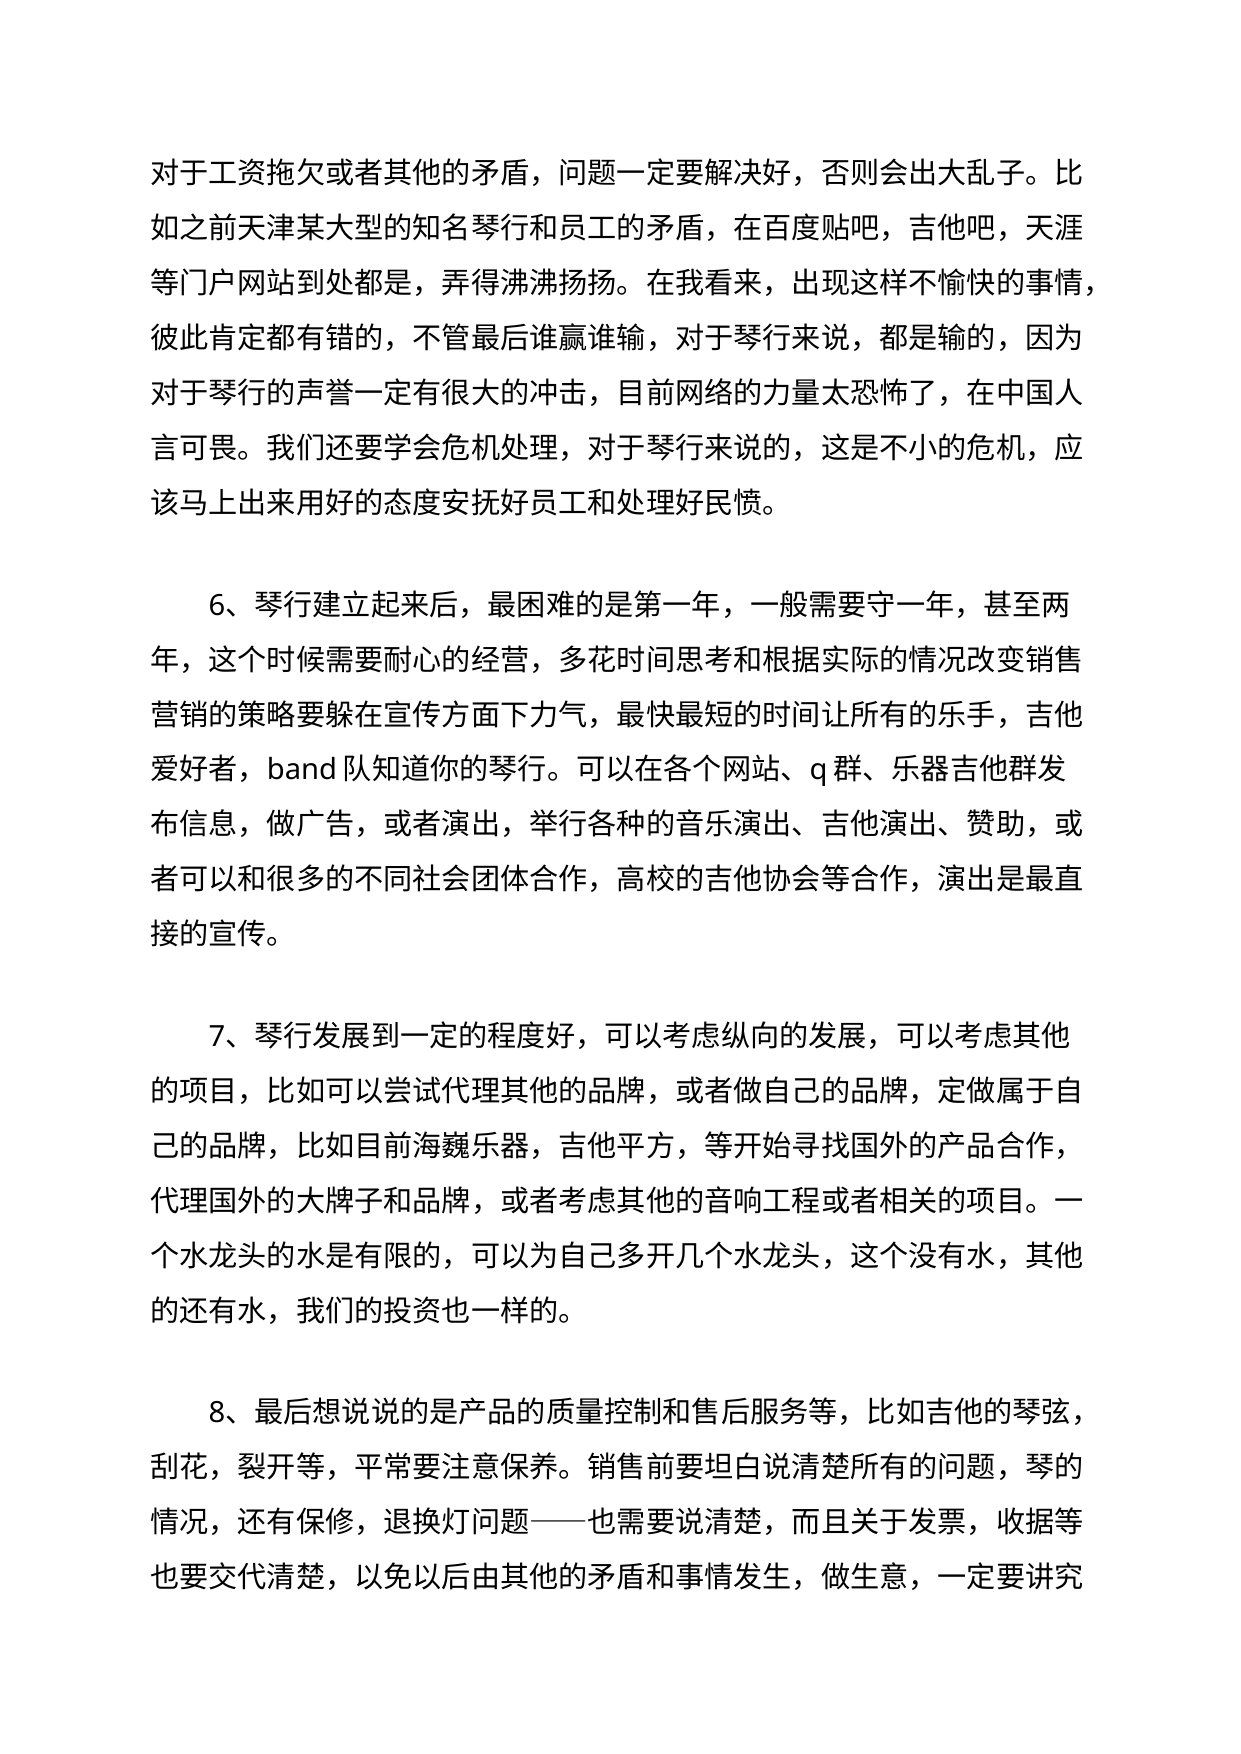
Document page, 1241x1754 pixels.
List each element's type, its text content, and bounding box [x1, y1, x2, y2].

text 7、琴行发展到一定的程度好，可以考虑纵向的发展，可以考虑其他的项目，比如可以尝试代理其他的品牌，或者做自己的品牌，定做属于自己的品牌，比如目前海巍乐器，吉他平方，等开始寻找国外的产品合作，代理国外的大牌子和品牌，或者考虑其他的音响工程或者相关的项目。一个水龙头的水是有限的，可以为自己多开几个水龙头，这个没有水，其他的还有水，我们的投资也一样的。 [150, 1012, 1090, 1329]
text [150, 150, 1090, 522]
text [150, 1389, 1090, 1596]
text 6、琴行建立起来后，最困难的是第一年，一般需要守一年，甚至两年，这个时候需要耐心的经营，多花时间思考和根据实际的情况改变销售营销的策略要躲在宣传方面下力气，最快最短的时间让所有的乐手，吉他爱好者，band队知道你的琴行。可以在各个网站、q群、乐器吉他群发布信息，做广告，或者演出，举行各种的音乐演出、吉他演出、赞助，或者可以和很多的不同社会团体合作，高校的吉他协会等合作，演出是最直接的宣传。 [150, 581, 1090, 953]
